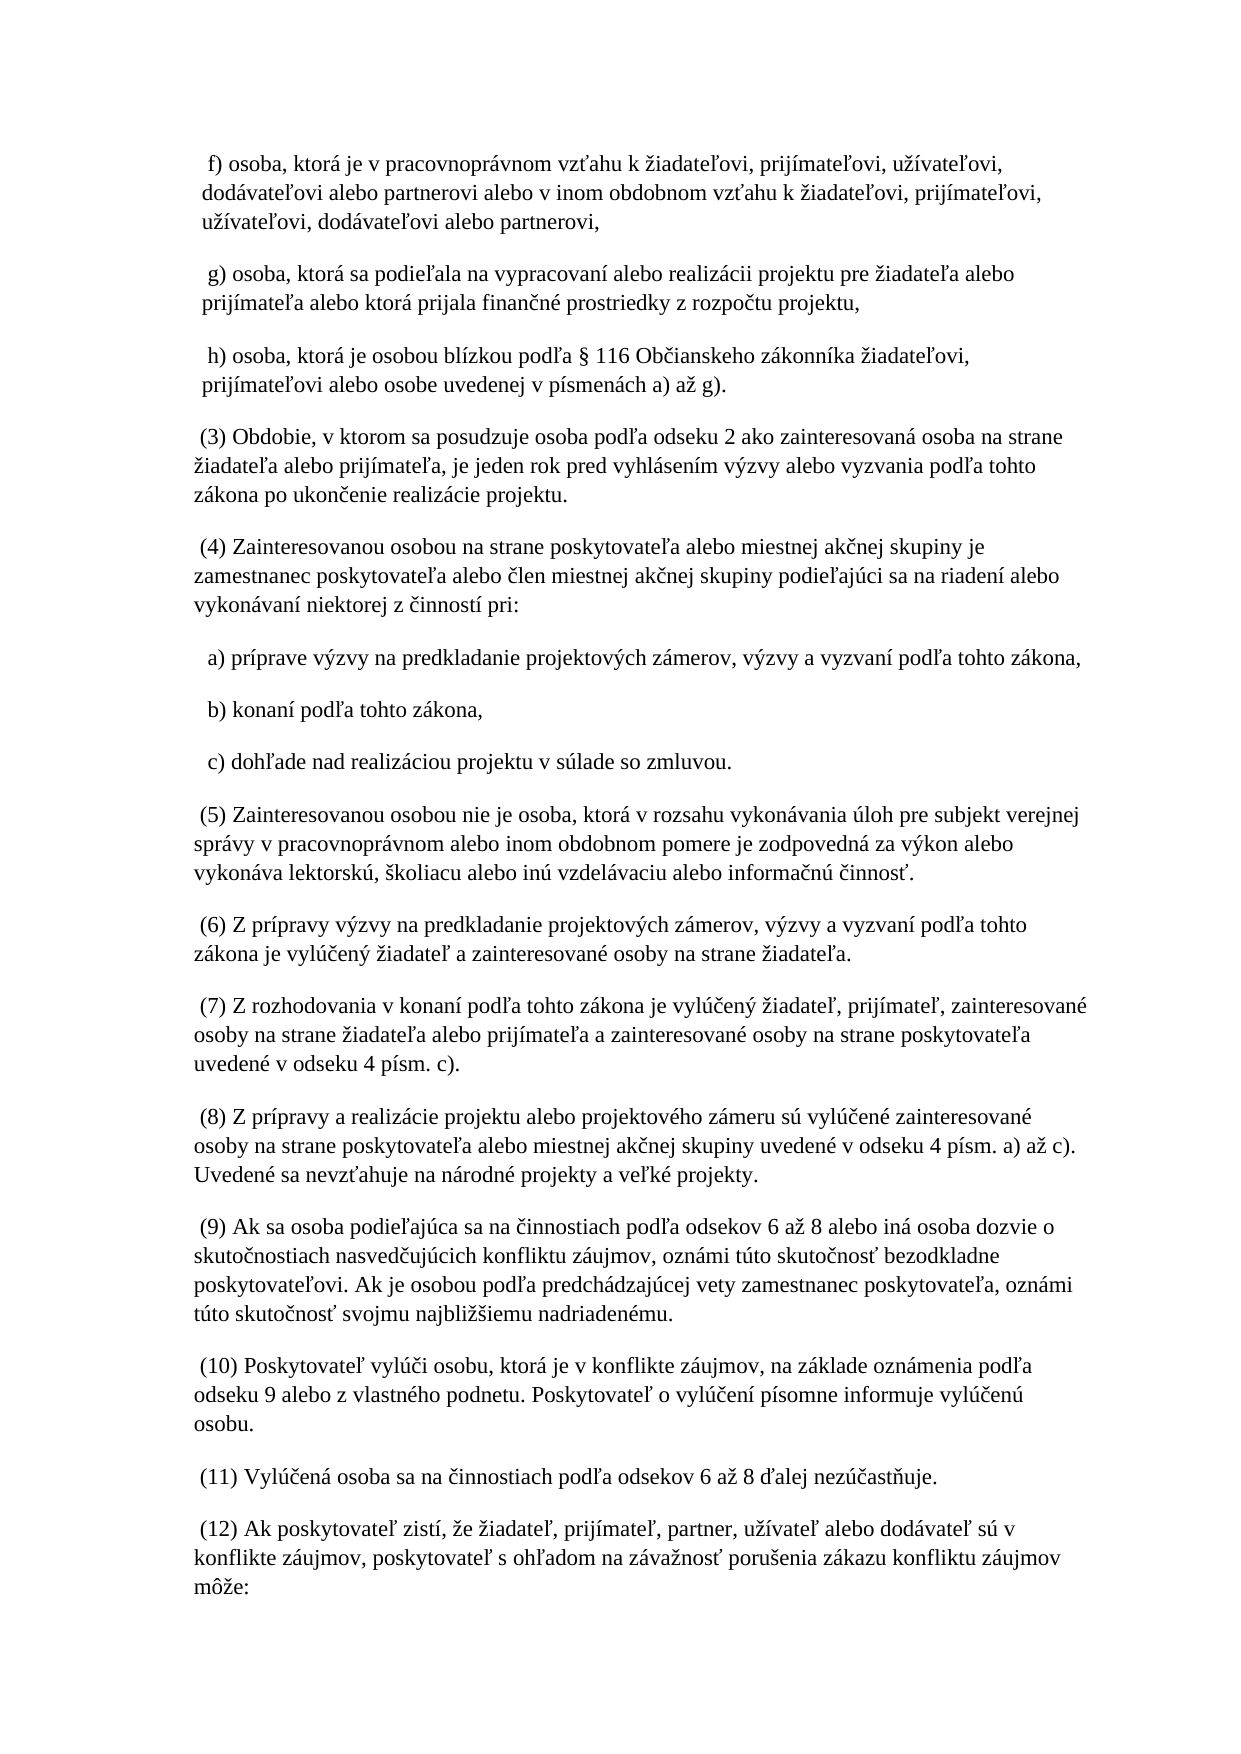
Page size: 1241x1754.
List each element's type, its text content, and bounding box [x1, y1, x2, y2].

text (10) Poskytovateľ vylúči osobu, ktorá je v konflikte záujmov, na základe oznámenia podľa odseku 9 alebo z vlastného podnetu. Poskytovateľ o vylúčení písomne informuje vylúčenú osobu. [194, 1352, 1090, 1437]
text (5) Zainteresovanou osobou nie je osoba, ktorá v rozsahu vykonávania úloh pre subjekt verejnej správy v pracovnoprávnom alebo inom obdobnom pomere je zodpovedná za výkon alebo vykonáva lektorskú, školiacu alebo inú vzdelávaciu alebo informačnú činnosť. [194, 801, 1090, 885]
text (8) Z prípravy a realizácie projektu alebo projektového zámeru sú vylúčené zainteresované osoby na strane poskytovateľa alebo miestnej akčnej skupiny uvedené v odseku 4 písm. a) až c). Uvedené sa nevzťahuje na národné projekty a veľké projekty. [194, 1103, 1090, 1187]
text f) osoba, ktorá je v pracovnoprávnom vzťahu k žiadateľovi, prijímateľovi, užívateľovi, dodávateľovi alebo partnerovi alebo v inom obdobnom vzťahu k žiadateľovi, prijímateľovi, užívateľovi, dodávateľovi alebo partnerovi, [202, 150, 1090, 234]
text (12) Ak poskytovateľ zistí, že žiadateľ, prijímateľ, partner, užívateľ alebo dodávateľ sú v konflikte záujmov, poskytovateľ s ohľadom na závažnosť porušenia zákazu konfliktu záujmov môže: [194, 1515, 1090, 1599]
text a) príprave výzvy na predkladanie projektových zámerov, výzvy a vyzvaní podľa tohto zákona, [202, 644, 1090, 670]
text c) dohľade nad realizáciou projektu v súlade so zmluvou. [202, 748, 1090, 775]
text (4) Zainteresovanou osobou na strane poskytovateľa alebo miestnej akčnej skupiny je zamestnanec poskytovateľa alebo člen miestnej akčnej skupiny podieľajúci sa na riadení alebo vykonávaní niektorej z činností pri: [194, 533, 1090, 618]
text (3) Obdobie, v ktorom sa posudzuje osoba podľa odseku 2 ako zainteresovaná osoba na strane žiadateľa alebo prijímateľa, je jeden rok pred vyhlásením výzvy alebo vyzvania podľa tohto zákona po ukončenie realizácie projektu. [194, 423, 1090, 507]
text h) osoba, ktorá je osobou blízkou podľa § 116 Občianskeho zákonníka žiadateľovi, prijímateľovi alebo osobe uvedenej v písmenách a) až g). [202, 342, 1090, 397]
text (9) Ak sa osoba podieľajúca sa na činnostiach podľa odsekov 6 až 8 alebo iná osoba dozvie o skutočnostiach nasvedčujúcich konfliktu záujmov, oznámi túto skutočnosť bezodkladne poskytovateľovi. Ak je osobou podľa predchádzajúcej vety zamestnanec poskytovateľa, oznámi túto skutočnosť svojmu najbližšiemu nadriadenému. [194, 1213, 1090, 1326]
text (6) Z prípravy výzvy na predkladanie projektových zámerov, výzvy a vyzvaní podľa tohto zákona je vylúčený žiadateľ a zainteresované osoby na strane žiadateľa. [194, 911, 1090, 966]
text g) osoba, ktorá sa podieľala na vypracovaní alebo realizácii projektu pre žiadateľa alebo prijímateľa alebo ktorá prijala finančné prostriedky z rozpočtu projektu, [202, 260, 1090, 316]
text (11) Vylúčená osoba sa na činnostiach podľa odsekov 6 až 8 ďalej nezúčastňuje. [194, 1463, 1090, 1489]
text b) konaní podľa tohto zákona, [202, 696, 1090, 722]
text (7) Z rozhodovania v konaní podľa tohto zákona je vylúčený žiadateľ, prijímateľ, zainteresované osoby na strane žiadateľa alebo prijímateľa a zainteresované osoby na strane poskytovateľa uvedené v odseku 4 písm. c). [194, 992, 1090, 1077]
